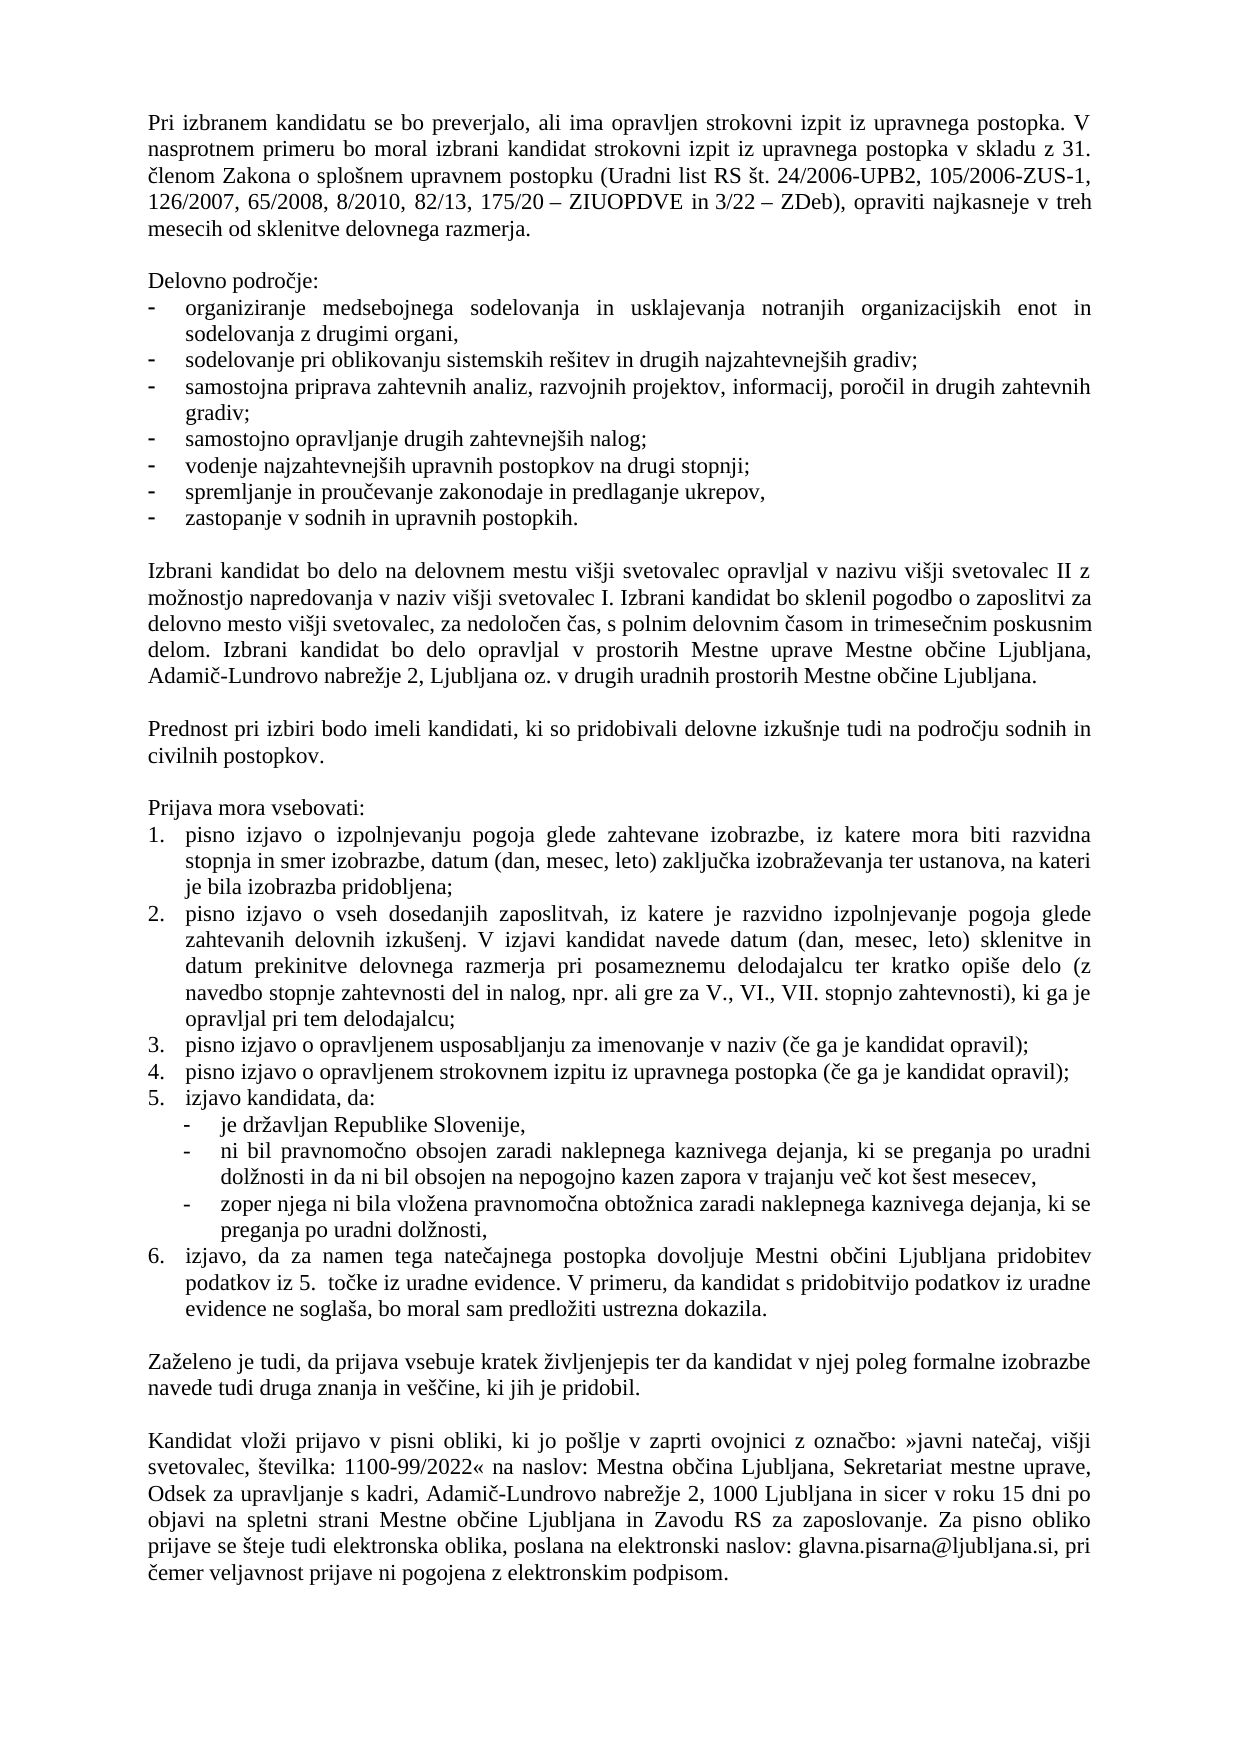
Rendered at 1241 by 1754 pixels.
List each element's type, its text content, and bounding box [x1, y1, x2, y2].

text Kandidat vloži prijavo v pisni obliki, ki jo pošlje v zaprti ovojnici z označbo: »javni natečaj, višji svetovalec, številka: 1100-99/2022« na naslov: Mestna občina Ljubljana, Sekretariat mestne uprave, Odsek za upravljanje s kadri, Adamič-Lundrovo nabrežje 2, 1000 Ljubljana in sicer v roku 15 dni po objavi na spletni strani Mestne občine Ljubljana in Zavodu RS za zaposlovanje. Za pisno obliko prijave se šteje tudi elektronska oblika, poslana na elektronski naslov: glavna.pisarna@ljubljana.si, pri čemer veljavnost prijave ni pogojena z elektronskim podpisom. [148, 1427, 1092, 1585]
list samostojna priprava zahtevnih analiz, razvojnih projektov, informacij, poročil in drugih zahtevnih gradiv; [148, 373, 1092, 425]
list ni bil pravnomočno obsojen zaradi naklepnega kaznivega dejanja, ki se preganja po uradni dolžnosti in da ni bil obsojen na nepogojno kazen zapora v trajanju več kot šest mesecev, [183, 1137, 1092, 1190]
text Zaželeno je tudi, da prijava vsebuje kratek življenjepis ter da kandidat v njej poleg formalne izobrazbe navede tudi druga znanja in veščine, ki jih je pridobil. [148, 1348, 1092, 1401]
list pisno izjavo o vseh dosedanjih zaposlitvah, iz katere je razvidno izpolnjevanje pogoja glede zahtevanih delovnih izkušenj. V izjavi kandidat navede datum (dan, mesec, leto) sklenitve in datum prekinitve delovnega razmerja pri posameznemu delodajalcu ter kratko opiše delo (z navedbo stopnje zahtevnosti del in nalog, npr. ali gre za V., VI., VII. stopnjo zahtevnosti), ki ga je opravljal pri tem delodajalcu; [148, 900, 1092, 1032]
text Delovno področje: [148, 267, 1092, 294]
list sodelovanje pri oblikovanju sistemskih rešitev in drugih najzahtevnejših gradiv; [148, 346, 1092, 373]
list pisno izjavo o opravljenem strokovnem izpitu iz upravnega postopka (če ga je kandidat opravil); [148, 1058, 1092, 1084]
list pisno izjavo o opravljenem usposabljanju za imenovanje v naziv (če ga je kandidat opravil); [148, 1032, 1092, 1058]
list zastopanje v sodnih in upravnih postopkih. [148, 504, 1092, 531]
text Prednost pri izbiri bodo imeli kandidati, ki so pridobivali delovne izkušnje tudi na področju sodnih in civilnih postopkov. [148, 715, 1092, 768]
text Prijava mora vsebovati: [148, 794, 1092, 821]
text Pri izbranem kandidatu se bo preverjalo, ali ima opravljen strokovni izpit iz upravnega postopka. V nasprotnem primeru bo moral izbrani kandidat strokovni izpit iz upravnega postopka v skladu z 31. členom Zakona o splošnem upravnem postopku (Uradni list RS št. 24/2006-UPB2, 105/2006-ZUS-1, 126/2007, 65/2008, 8/2010, 82/13, 175/20 – ZIUOPDVE in 3/22 – ZDeb), opraviti najkasneje v treh mesecih od sklenitve delovnega razmerja. [148, 109, 1092, 241]
list samostojno opravljanje drugih zahtevnejših nalog; [148, 425, 1092, 452]
list organiziranje medsebojnega sodelovanja in usklajevanja notranjih organizacijskih enot in sodelovanja z drugimi organi, [148, 294, 1092, 346]
list vodenje najzahtevnejših upravnih postopkov na drugi stopnji; [148, 452, 1092, 478]
list spremljanje in proučevanje zakonodaje in predlaganje ukrepov, [148, 478, 1092, 504]
list izjavo kandidata, da: [148, 1084, 1092, 1111]
list pisno izjavo o izpolnjevanju pogoja glede zahtevane izobrazbe, iz katere mora biti razvidna stopnja in smer izobrazbe, datum (dan, mesec, leto) zaključka izobraževanja ter ustanova, na kateri je bila izobrazba pridobljena; [148, 821, 1092, 900]
list zoper njega ni bila vložena pravnomočna obtožnica zaradi naklepnega kaznivega dejanja, ki se preganja po uradni dolžnosti, [183, 1190, 1092, 1242]
list Izbrani kandidat bo delo na delovnem mestu višji svetovalec opravljal v nazivu višji svetovalec II z možnostjo napredovanja v naziv višji svetovalec I. Izbrani kandidat bo sklenil pogodbo o zaposlitvi za delovno mesto višji svetovalec, za nedoločen čas, s polnim delovnim časom in trimesečnim poskusnim delom. Izbrani kandidat bo delo opravljal v prostorih Mestne uprave Mestne občine Ljubljana, Adamič-Lundrovo nabrežje 2, Ljubljana oz. v drugih uradnih prostorih Mestne občine Ljubljana. [148, 557, 1092, 689]
list je državljan Republike Slovenije, [183, 1111, 1092, 1137]
list izjavo, da za namen tega natečajnega postopka dovoljuje Mestni občini Ljubljana pridobitev podatkov iz 5. točke iz uradne evidence. V primeru, da kandidat s pridobitvijo podatkov iz uradne evidence ne soglaša, bo moral sam predložiti ustrezna dokazila. [148, 1242, 1092, 1322]
